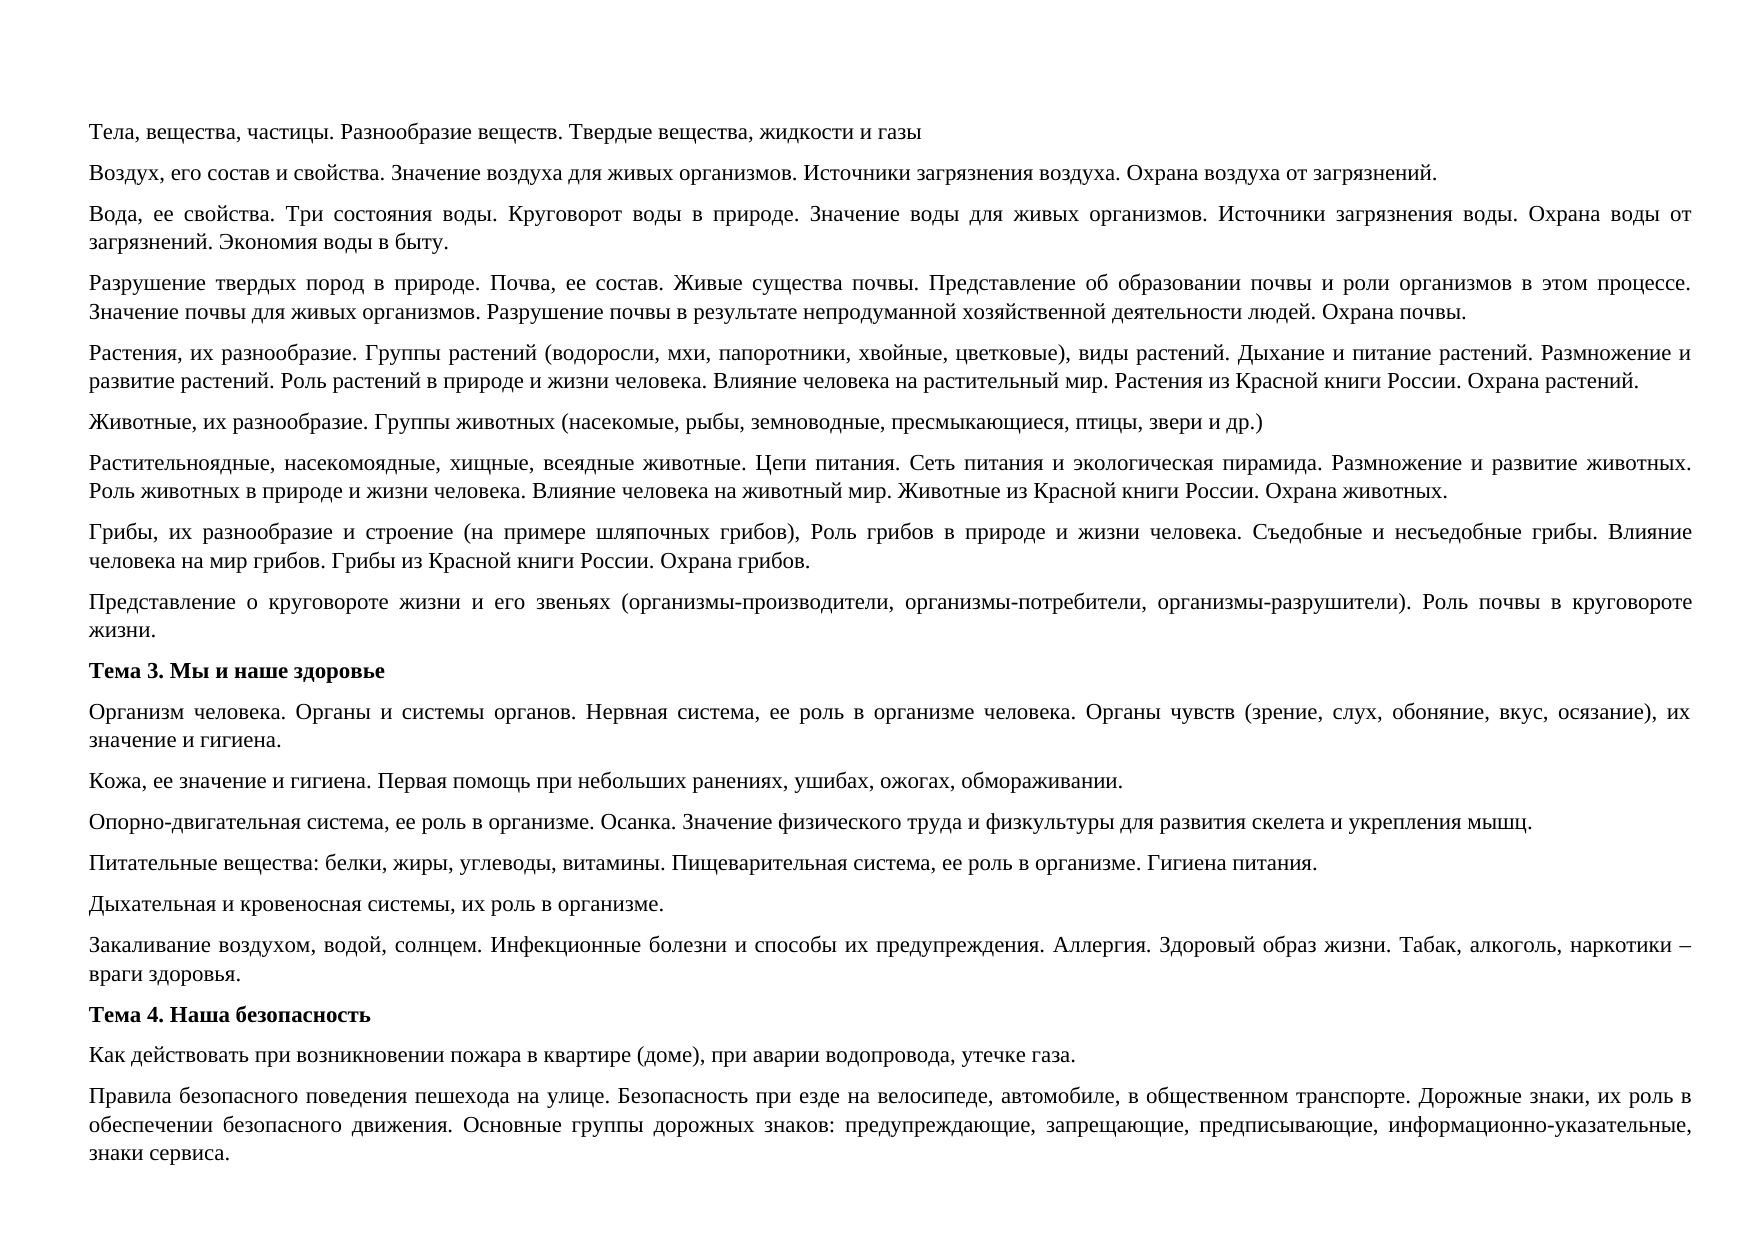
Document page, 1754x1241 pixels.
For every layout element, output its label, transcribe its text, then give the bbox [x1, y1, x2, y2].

text Опорно-двигательная система, ее роль в организме. Осанка. Значение физического труда и физкультуры для развития скелета и укрепления мышц. [89, 808, 1695, 835]
text Воздух, его состав и свойства. Значение воздуха для живых организмов. Источники загрязнения воздуха. Охрана воздуха от загрязнений. [89, 159, 1695, 185]
text Питательные вещества: белки, жиры, углеводы, витамины. Пищеварительная система, ее роль в организме. Гигиена питания. [89, 849, 1695, 876]
text Тела, вещества, частицы. Разнообразие веществ. Твердые вещества, жидкости и газы [89, 118, 1695, 144]
text Растительноядные, насекомоядные, хищные, всеядные животные. Цепи питания. Сеть питания и экологическая пирамида. Размножение и развитие животных. Роль животных в природе и жизни человека. Влияние человека на животный мир. Животные из Красной книги России. Охрана животных. [89, 449, 1695, 504]
text Растения, их разнообразие. Группы растений (водоросли, мхи, папоротники, хвойные, цветковые), виды растений. Дыхание и питание растений. Размножение и развитие растений. Роль растений в природе и жизни человека. Влияние человека на растительный мир. Растения из Красной книги России. Охрана растений. [89, 339, 1695, 393]
text Представление о круговороте жизни и его звеньях (организмы-производители, организмы-потребители, организмы-разрушители). Роль почвы в круговороте жизни. [89, 588, 1695, 643]
text Закаливание воздухом, водой, солнцем. Инфекционные болезни и способы их предупреждения. Аллергия. Здоровый образ жизни. Табак, алкоголь, наркотики – враги здоровья. [89, 931, 1695, 986]
text Правила безопасного поведения пешехода на улице. Безопасность при езде на велосипеде, автомобиле, в общественном транспорте. Дорожные знаки, их роль в обеспечении безопасного движения. Основные группы дорожных знаков: предупреждающие, запрещающие, предписывающие, информационно-указательные, знаки сервиса. [89, 1082, 1695, 1166]
text Кожа, ее значение и гигиена. Первая помощь при небольших ранениях, ушибах, ожогах, обмораживании. [89, 767, 1695, 794]
text Вода, ее свойства. Три состояния воды. Круговорот воды в природе. Значение воды для живых организмов. Источники загрязнения воды. Охрана воды от загрязнений. Экономия воды в быту. [89, 200, 1695, 255]
text Как действовать при возникновении пожара в квартире (доме), при аварии водопровода, утечке газа. [89, 1042, 1695, 1068]
text Тема 3. Мы и наше здоровье [89, 657, 1695, 683]
text Грибы, их разнообразие и строение (на примере шляпочных грибов), Роль грибов в природе и жизни человека. Съедобные и несъедобные грибы. Влияние человека на мир грибов. Грибы из Красной книги России. Охрана грибов. [89, 518, 1695, 573]
text Дыхательная и кровеносная системы, их роль в организме. [89, 890, 1695, 917]
text Животные, их разнообразие. Группы животных (насекомые, рыбы, земноводные, пресмыкающиеся, птицы, звери и др.) [89, 408, 1695, 434]
text Организм человека. Органы и системы органов. Нервная система, ее роль в организме человека. Органы чувств (зрение, слух, обоняние, вкус, осязание), их значение и гигиена. [89, 698, 1695, 753]
text Разрушение твердых пород в природе. Почва, ее состав. Живые существа почвы. Представление об образовании почвы и роли организмов в этом процессе. Значение почвы для живых организмов. Разрушение почвы в результате непродуманной хозяйственной деятельности людей. Охрана почвы. [89, 269, 1695, 324]
text Тема 4. Наша безопасность [89, 1001, 1695, 1027]
